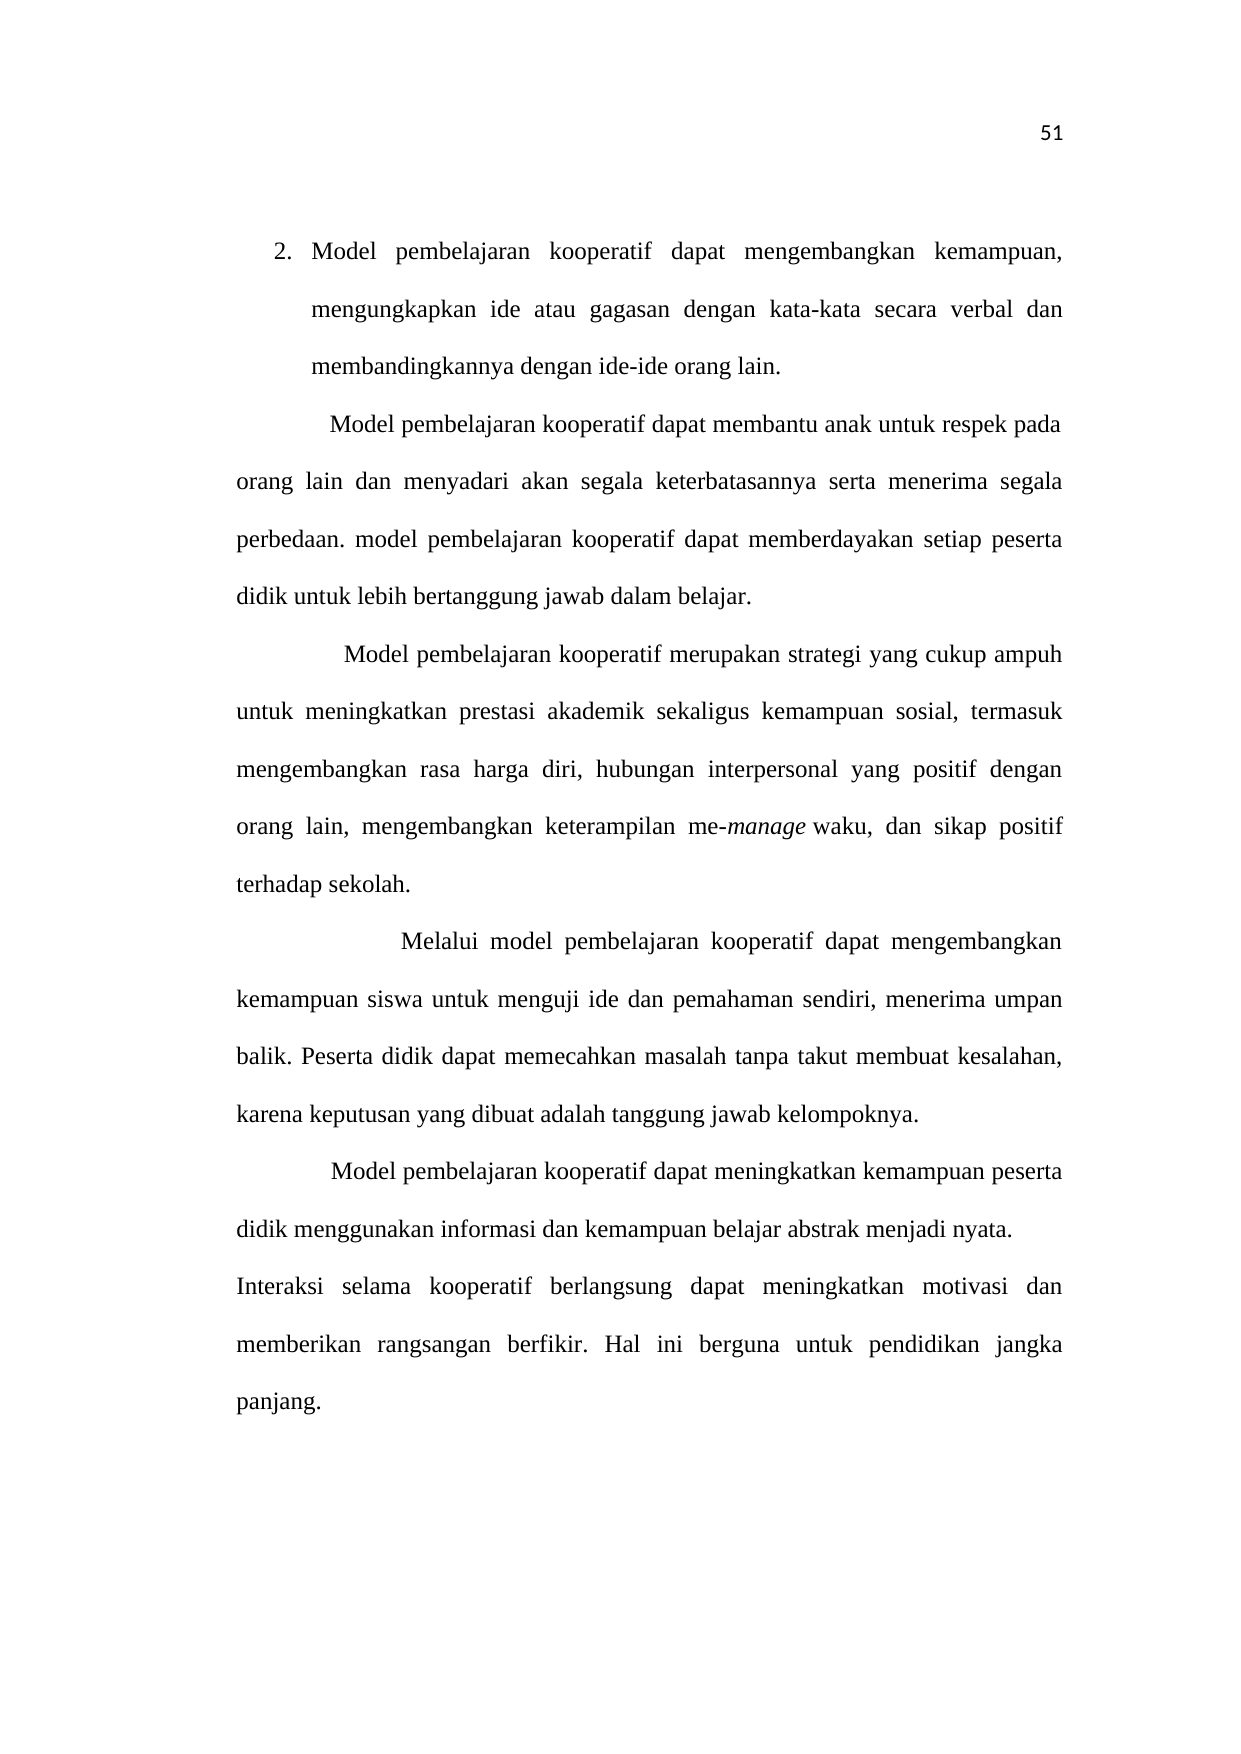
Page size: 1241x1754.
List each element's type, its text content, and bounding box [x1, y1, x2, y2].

text Melalui model pembelajaran kooperatif dapat mengembangkan kemampuan siswa untuk menguji ide dan pemahaman sendiri, menerima umpan balik. Peserta didik dapat memecahkan masalah tanpa takut membuat kesalahan, karena keputusan yang dibuat adalah tanggung jawab kelompoknya. [236, 926, 1063, 1127]
list Model pembelajaran kooperatif dapat mengembangkan kemampuan, mengungkapkan ide atau gagasan dengan kata-kata secara verbal dan membandingkannya dengan ide-ide orang lain. [274, 236, 1063, 380]
text Model pembelajaran kooperatif dapat membantu anak untuk respek pada orang lain dan menyadari akan segala keterbatasannya serta menerima segala perbedaan. model pembelajaran kooperatif dapat memberdayakan setiap peserta didik untuk lebih bertanggung jawab dalam belajar. [236, 409, 1063, 610]
text Model pembelajaran kooperatif merupakan strategi yang cukup ampuh untuk meningkatkan prestasi akademik sekaligus kemampuan sosial, termasuk mengembangkan rasa harga diri, hubungan interpersonal yang positif dengan orang lain, mengembangkan keterampilan me-manage waku, dan sikap positif terhadap sekolah. [236, 639, 1063, 897]
text Interaksi selama kooperatif berlangsung dapat meningkatkan motivasi dan memberikan rangsangan berfikir. Hal ini berguna untuk pendidikan jangka panjang. [236, 1271, 1063, 1415]
text Model pembelajaran kooperatif dapat meningkatkan kemampuan peserta didik menggunakan informasi dan kemampuan belajar abstrak menjadi nyata. [236, 1156, 1063, 1242]
